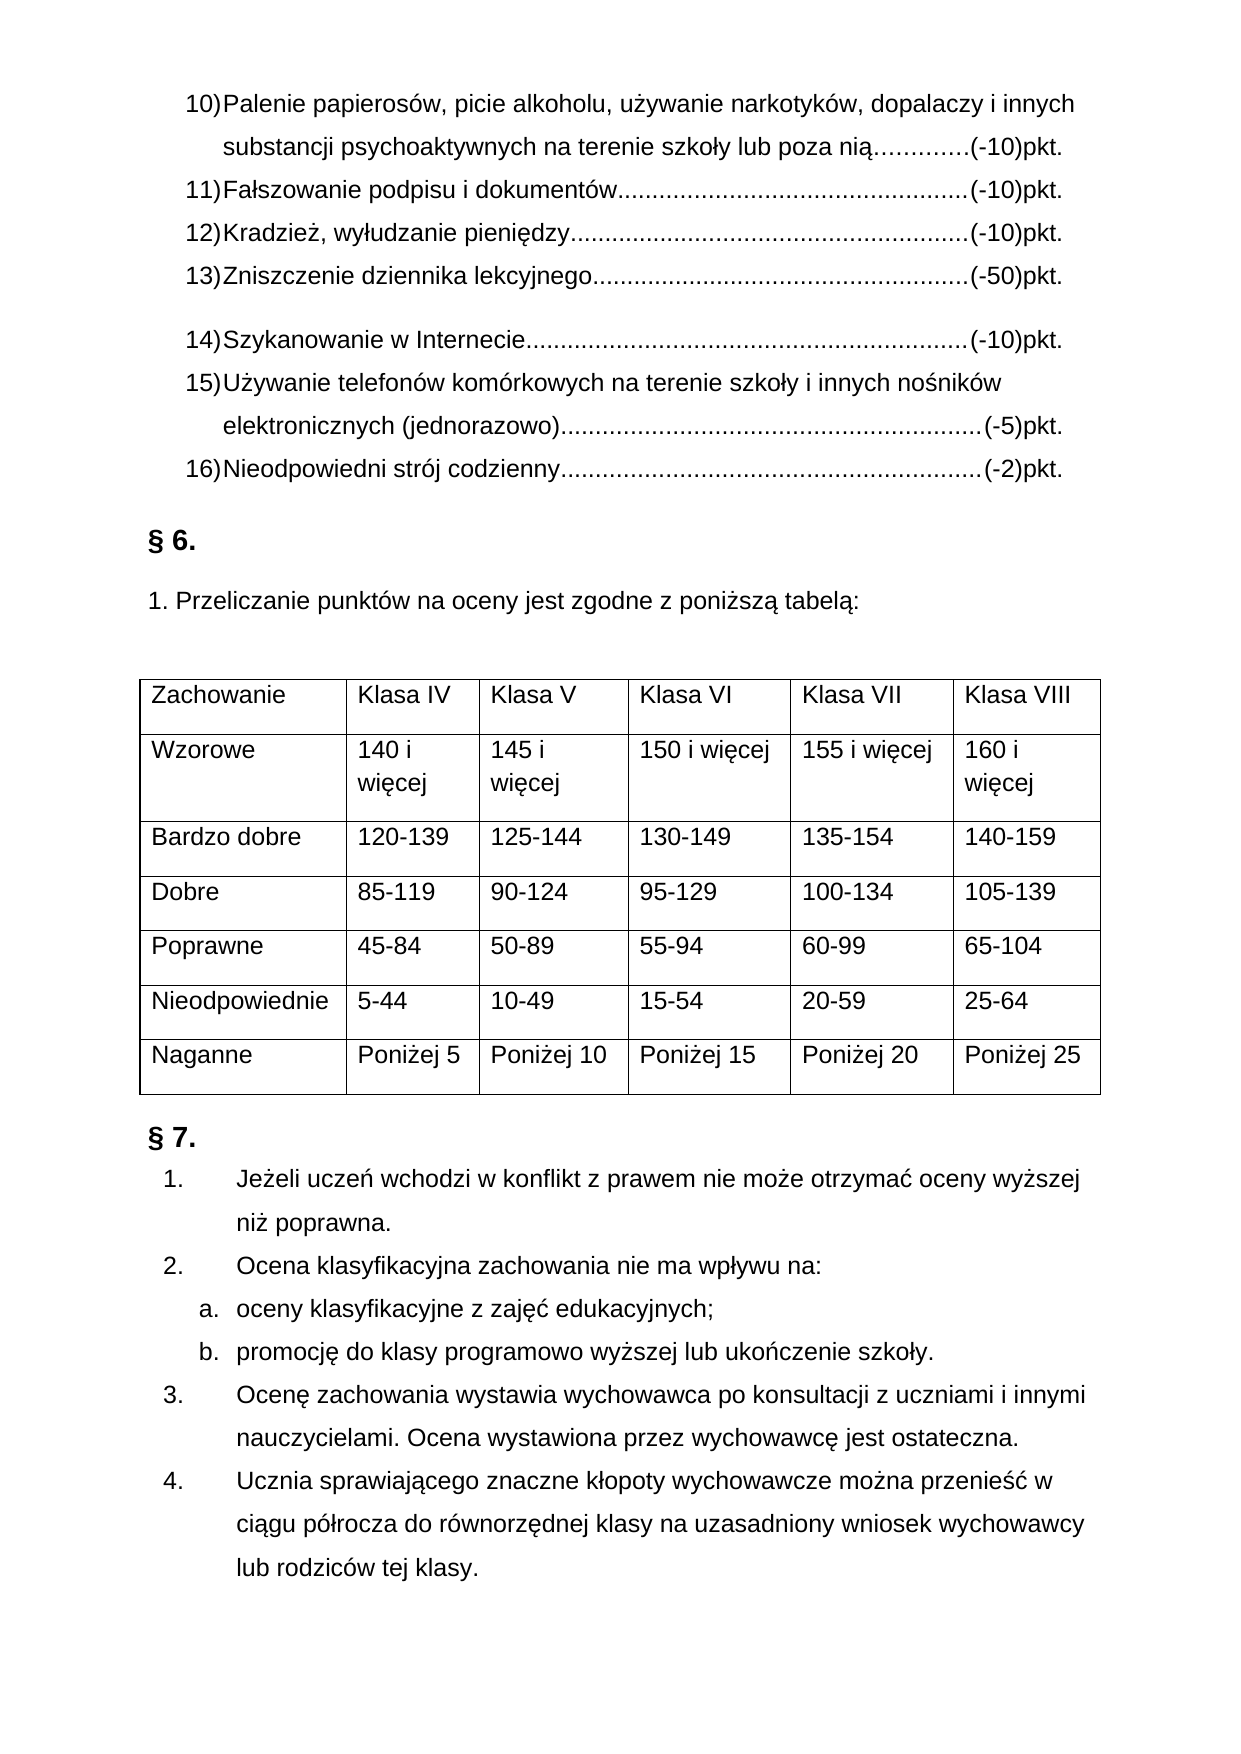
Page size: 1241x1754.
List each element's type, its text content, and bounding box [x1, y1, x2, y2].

table_cell 125-144 [480, 822, 628, 876]
table_cell 60-99 [791, 931, 953, 985]
table_cell 140 i więcej [347, 735, 479, 821]
table_cell Nieodpowiednie [141, 986, 346, 1039]
table_cell Dobre [141, 877, 346, 930]
table_cell 105-139 [954, 877, 1100, 930]
table_cell 90-124 [480, 877, 628, 930]
table_header Zachowanie [141, 680, 346, 734]
table_cell 100-134 [791, 877, 953, 930]
subtitle § 6. [148, 523, 1093, 556]
list Używanie telefonów komórkowych na terenie szkoły i innych nośników elektronicznych (jednorazowo) (-5)pkt. [185, 368, 1093, 440]
table_header Klasa V [480, 680, 628, 734]
table_cell 95-129 [629, 877, 790, 930]
table_cell 150 i więcej [629, 735, 790, 821]
list Palenie papierosów, picie alkoholu, używanie narkotyków, dopalaczy i innych substancji psychoaktywnych na terenie szkoły lub poza nią (-10)pkt. [185, 89, 1093, 161]
list promocję do klasy programowo wyższej lub ukończenie szkoły. [199, 1337, 1093, 1366]
table_cell 65-104 [954, 931, 1100, 985]
table_cell Poniżej 5 [347, 1040, 479, 1094]
list Zniszczenie dziennika lekcyjnego (-50)pkt. [185, 261, 1093, 290]
table_cell Bardzo dobre [141, 822, 346, 876]
table_cell 85-119 [347, 877, 479, 930]
table_cell Naganne [141, 1040, 346, 1094]
table_header Klasa VII [791, 680, 953, 734]
list Ucznia sprawiającego znaczne kłopoty wychowawcze można przenieść w ciągu półrocza do równorzędnej klasy na uzasadniony wniosek wychowawcy lub rodziców tej klasy. [163, 1466, 1093, 1581]
list Ocena klasyfikacyjna zachowania nie ma wpływu na: [163, 1251, 1093, 1279]
table_header Klasa IV [347, 680, 479, 734]
table_cell 145 i więcej [480, 735, 628, 821]
table_cell Poniżej 25 [954, 1040, 1100, 1094]
subtitle § 7. [148, 1120, 1093, 1153]
table_cell 15-54 [629, 986, 790, 1039]
list Kradzież, wyłudzanie pieniędzy (-10)pkt. [185, 218, 1093, 247]
table_cell Wzorowe [141, 735, 346, 821]
table_cell 160 i więcej [954, 735, 1100, 821]
list Fałszowanie podpisu i dokumentów (-10)pkt. [185, 175, 1093, 204]
table_cell 10-49 [480, 986, 628, 1039]
table_cell 55-94 [629, 931, 790, 985]
table_cell Poniżej 15 [629, 1040, 790, 1094]
list Nieodpowiedni strój codzienny (-2)pkt. [185, 454, 1093, 483]
table_cell 25-64 [954, 986, 1100, 1039]
table_cell 45-84 [347, 931, 479, 985]
table_cell Poniżej 10 [480, 1040, 628, 1094]
table_header Klasa VI [629, 680, 790, 734]
table_cell 5-44 [347, 986, 479, 1039]
table_cell 130-149 [629, 822, 790, 876]
table_cell 135-154 [791, 822, 953, 876]
table_cell 140-159 [954, 822, 1100, 876]
table_cell 155 i więcej [791, 735, 953, 821]
table_cell Poprawne [141, 931, 346, 985]
table_cell 120-139 [347, 822, 479, 876]
table_cell 50-89 [480, 931, 628, 985]
table_header Klasa VIII [954, 680, 1100, 734]
table_cell 20-59 [791, 986, 953, 1039]
table_cell Poniżej 20 [791, 1040, 953, 1094]
list Szykanowanie w Internecie (-10)pkt. [185, 325, 1093, 354]
list Jeżeli uczeń wchodzi w konflikt z prawem nie może otrzymać oceny wyższej niż poprawna. [163, 1164, 1093, 1236]
list oceny klasyfikacyjne z zajęć edukacyjnych; [199, 1294, 1093, 1323]
list Ocenę zachowania wystawia wychowawca po konsultacji z uczniami i innymi nauczycielami. Ocena wystawiona przez wychowawcę jest ostateczna. [163, 1380, 1093, 1452]
text 1. Przeliczanie punktów na oceny jest zgodne z poniższą tabelą: [148, 586, 1093, 615]
